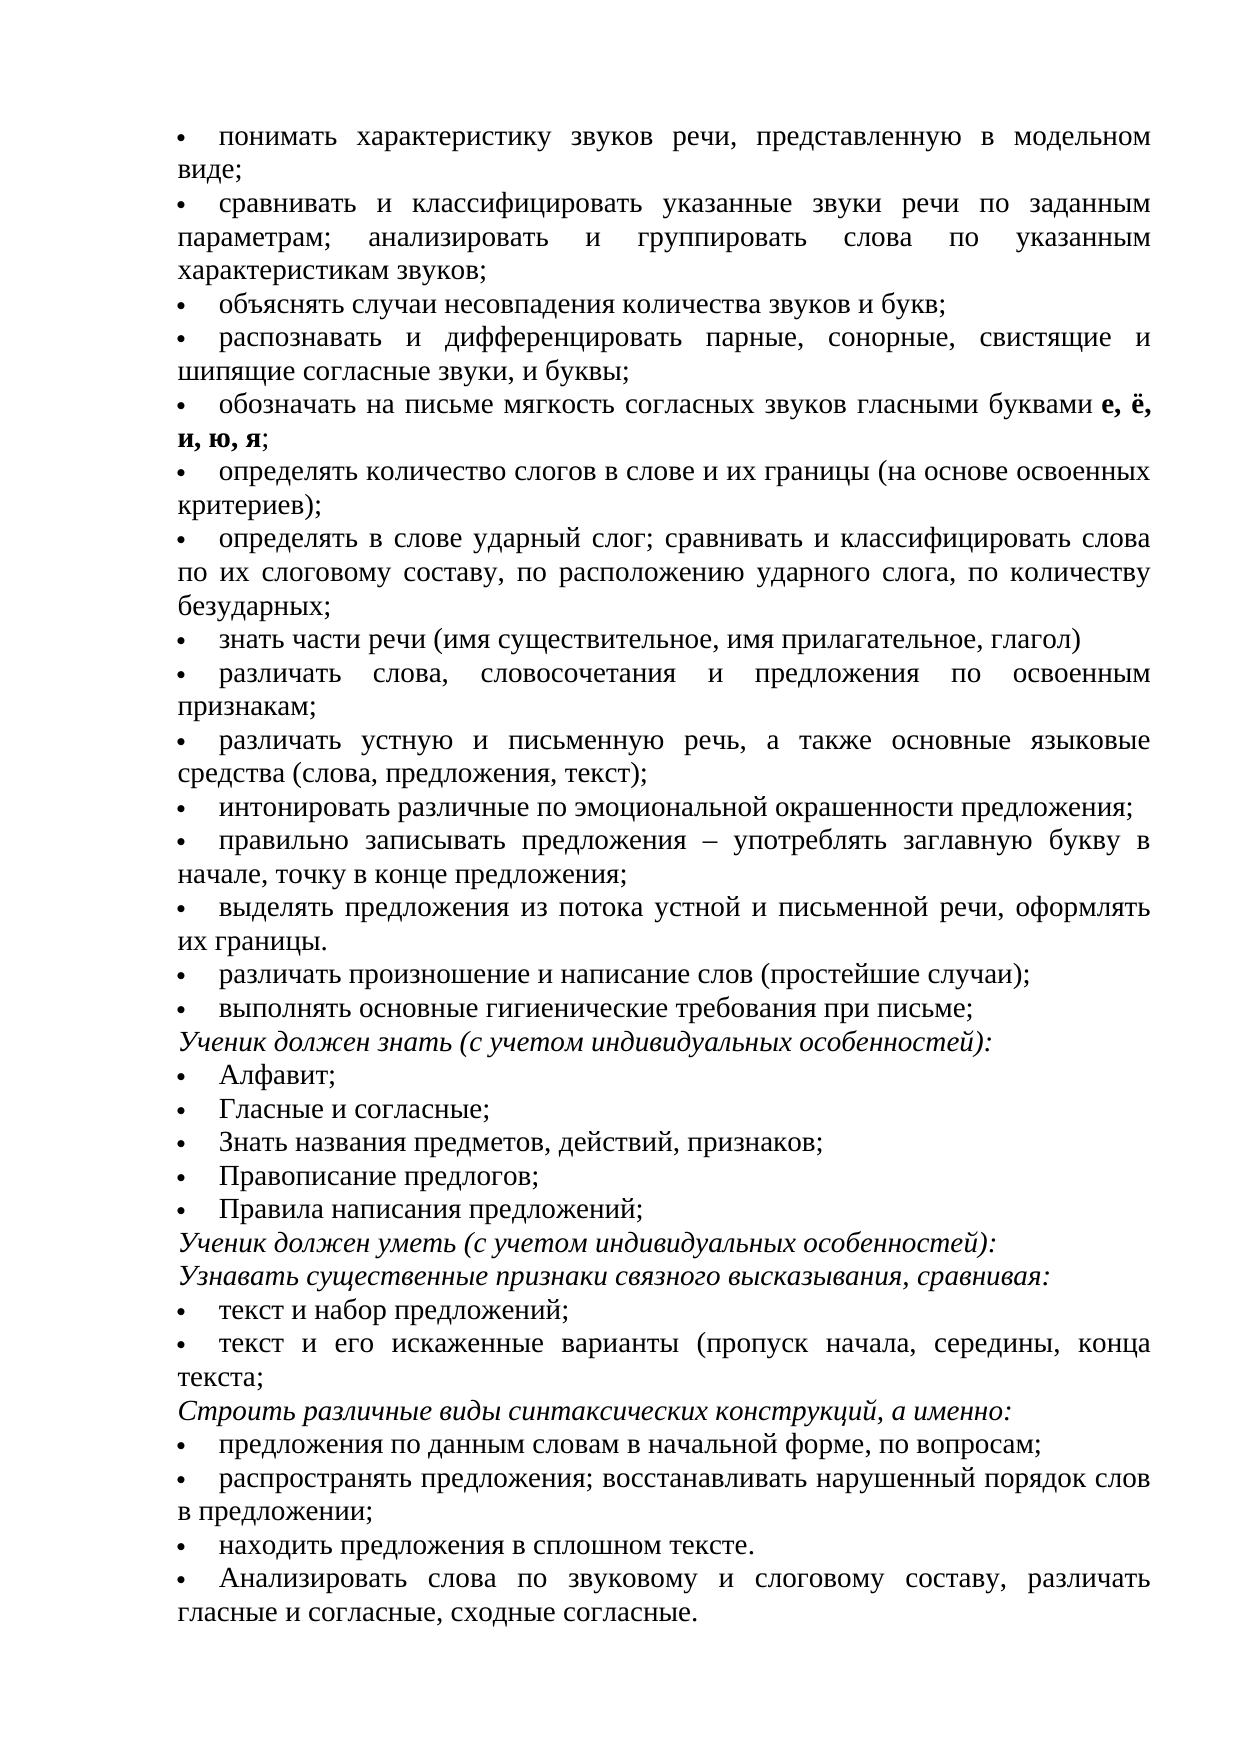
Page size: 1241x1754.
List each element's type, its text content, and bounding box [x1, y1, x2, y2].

text  различать устную и письменную речь, а также основные языковые средства (слова, предложения, текст); [177, 722, 1152, 789]
text  Правила написания предложений; [177, 1191, 1152, 1225]
text  интонировать различные по эмоциональной окрашенности предложения; [177, 789, 1152, 822]
text  выделять предложения из потока устной и письменной речи, оформлять их границы. [177, 889, 1152, 957]
text  предложения по данным словам в начальной форме, по вопросам; [177, 1426, 1152, 1460]
text  выполнять основные гигиенические требования при письме; [177, 990, 1152, 1024]
text  Правописание предлогов; [177, 1158, 1152, 1191]
text  знать части речи (имя существительное, имя прилагательное, глагол) [177, 621, 1152, 655]
text  текст и набор предложений; [177, 1292, 1152, 1326]
text  определять количество слогов в слове и их границы (на основе освоенных критериев); [177, 453, 1152, 521]
text  понимать характеристику звуков речи, представленную в модельном виде; [177, 118, 1152, 185]
text  различать слова, словосочетания и предложения по освоенным признакам; [177, 655, 1152, 722]
text  распространять предложения; восстанавливать нарушенный порядок слов в предложении; [177, 1460, 1152, 1527]
text Строить различные виды синтаксических конструкций, а именно: [177, 1393, 1152, 1426]
text  объяснять случаи несовпадения количества звуков и букв; [177, 286, 1152, 319]
text  текст и его искаженные варианты (пропуск начала, середины, конца текста; [177, 1326, 1152, 1393]
text  Знать названия предметов, действий, признаков; [177, 1124, 1152, 1158]
text Ученик должен знать (с учетом индивидуальных особенностей): [177, 1024, 1152, 1057]
text  находить предложения в сплошном тексте. [177, 1527, 1152, 1560]
text  определять в слове ударный слог; сравнивать и классифицировать слова по их слоговому составу, по расположению ударного слога, по количеству безударных; [177, 521, 1152, 621]
text  различать произношение и написание слов (простейшие случаи); [177, 957, 1152, 990]
text  Гласные и согласные; [177, 1091, 1152, 1124]
text  Алфавит; [177, 1057, 1152, 1091]
text  распознавать и дифференцировать парные, сонорные, свистящие и шипящие согласные звуки, и буквы; [177, 319, 1152, 386]
text  обозначать на письме мягкость согласных звуков гласными буквами е, ё, и, ю, я; [177, 386, 1152, 453]
text Ученик должен уметь (с учетом индивидуальных особенностей): [177, 1225, 1152, 1258]
text  Анализировать слова по звуковому и слоговому составу, различать гласные и согласные, сходные согласные. [177, 1560, 1152, 1627]
text Узнавать существенные признаки связного высказывания, сравнивая: [177, 1258, 1152, 1292]
text  правильно записывать предложения – употреблять заглавную букву в начале, точку в конце предложения; [177, 822, 1152, 889]
text  сравнивать и классифицировать указанные звуки речи по заданным параметрам; анализировать и группировать слова по указанным характеристикам звуков; [177, 185, 1152, 286]
